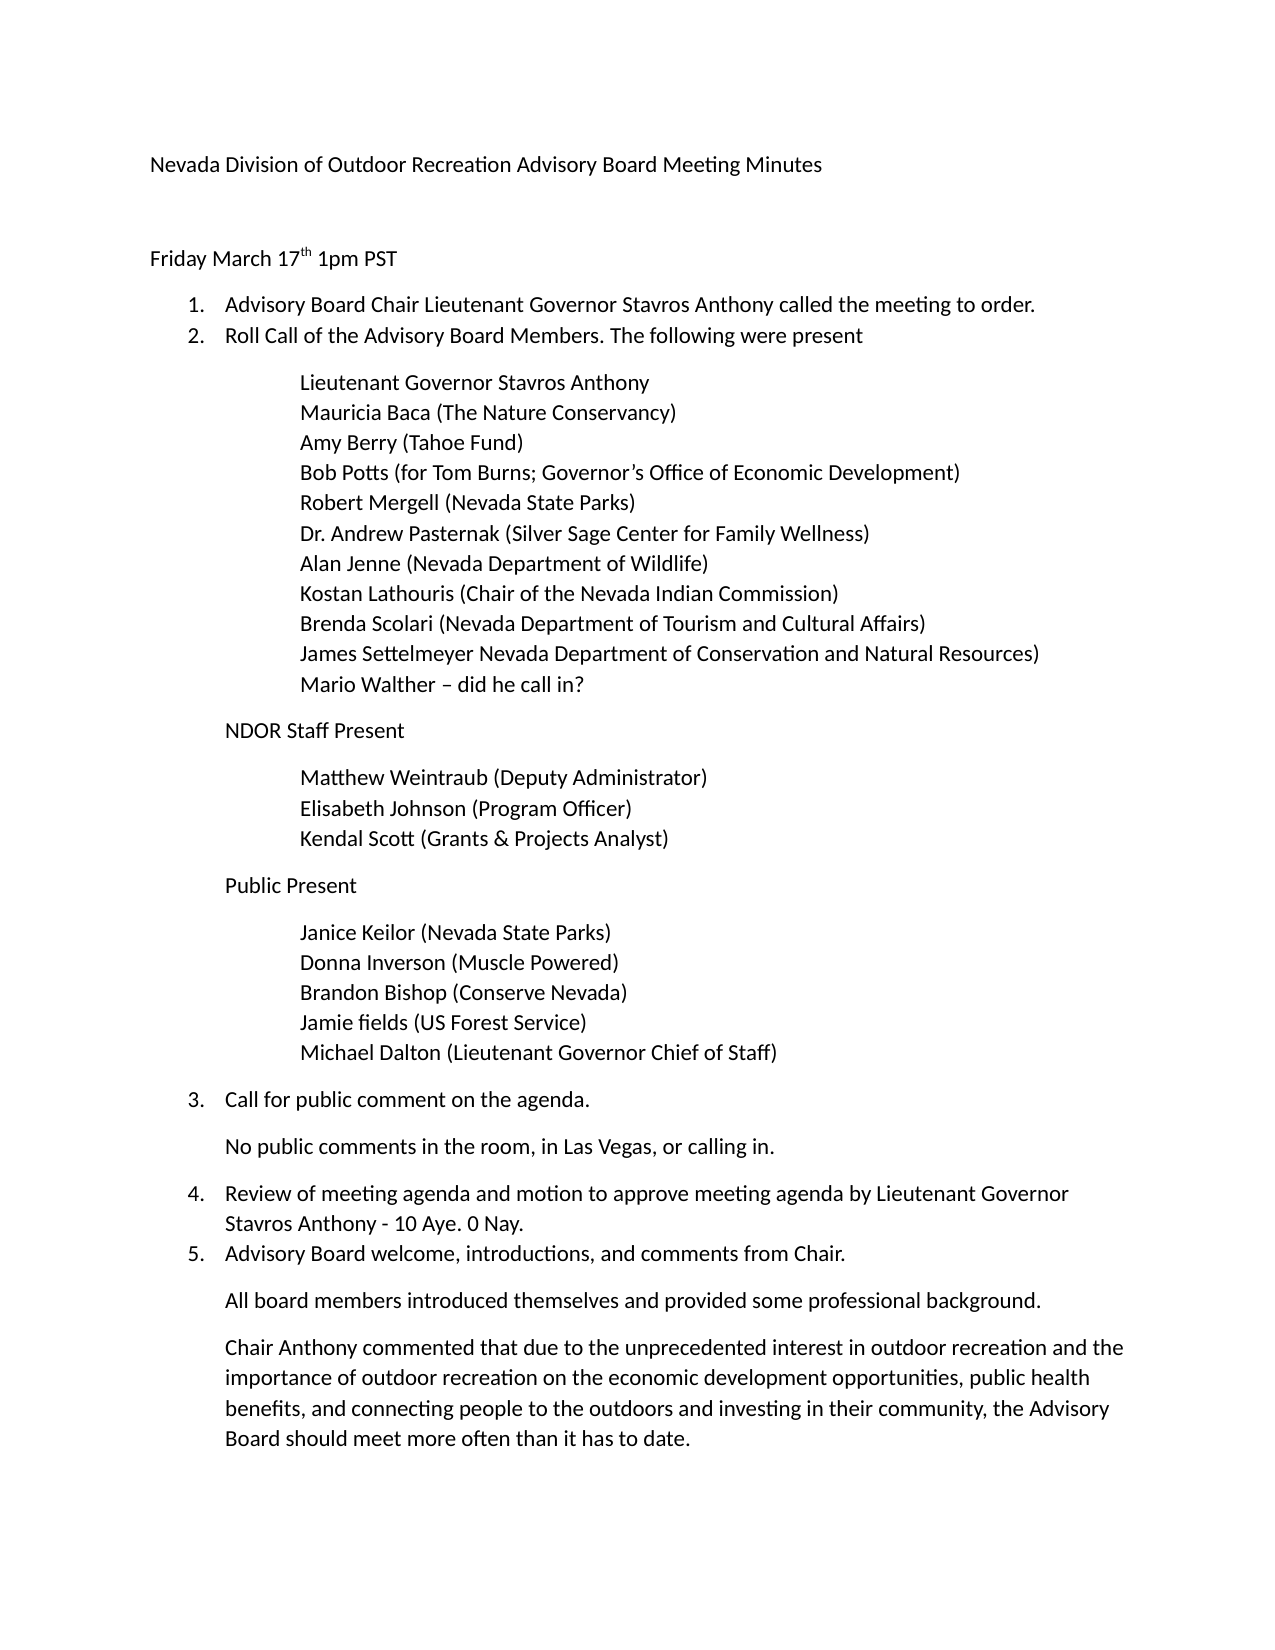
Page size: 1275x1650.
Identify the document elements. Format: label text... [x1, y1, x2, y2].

text NDOR Staff Present [150, 717, 1125, 745]
text Matthew Weintraub (Deputy Administrator) [225, 763, 1125, 792]
text Lieutenant Governor Stavros Anthony [300, 368, 1125, 396]
text Kendal Scott (Grants & Projects Analyst) [225, 824, 1125, 852]
list Advisory Board Chair Lieutenant Governor Stavros Anthony called the meeting to order. [187, 291, 1125, 319]
text Jamie fields (US Forest Service) [225, 1008, 1125, 1036]
text Friday March 17th 1pm PST [150, 244, 1125, 272]
text Nevada Division of Outdoor Recreation Advisory Board Meeting Minutes [150, 150, 1125, 178]
text Kostan Lathouris (Chair of the Nevada Indian Commission) [300, 579, 1125, 607]
list Roll Call of the Advisory Board Members. The following were present [187, 321, 1125, 349]
list Call for public comment on the agenda. [187, 1085, 1125, 1113]
text Brenda Scolari (Nevada Department of Tourism and Cultural Affairs) [300, 609, 1125, 637]
text Elisabeth Johnson (Program Officer) [225, 794, 1125, 822]
text Dr. Andrew Pasternak (Silver Sage Center for Family Wellness) [300, 519, 1125, 547]
text All board members introduced themselves and provided some professional background. [150, 1286, 1125, 1314]
text Mario Walther – did he call in? [300, 670, 1125, 698]
text Michael Dalton (Lieutenant Governor Chief of Staff) [225, 1038, 1125, 1067]
text Public Present [150, 871, 1125, 899]
text Alan Jenne (Nevada Department of Wildlife) [300, 549, 1125, 577]
text Chair Anthony commented that due to the unprecedented interest in outdoor recreation and the importance of outdoor recreation on the economic development opportunities, public health benefits, and connecting people to the outdoors and investing in their community, the Advisory Board should meet more often than it has to date. [225, 1333, 1125, 1452]
text Brandon Bishop (Conserve Nevada) [225, 978, 1125, 1006]
list Advisory Board welcome, introductions, and comments from Chair. [187, 1239, 1125, 1268]
text Amy Berry (Tahoe Fund) [300, 428, 1125, 456]
text Bob Potts (for Tom Burns; Governor’s Office of Economic Development) [300, 458, 1125, 486]
text Donna Inverson (Muscle Powered) [225, 948, 1125, 976]
text Janice Keilor (Nevada State Parks) [225, 918, 1125, 946]
list Review of meeting agenda and motion to approve meeting agenda by Lieutenant Governor Stavros Anthony - 10 Aye. 0 Nay. [187, 1179, 1125, 1237]
text No public comments in the room, in Las Vegas, or calling in. [187, 1132, 1125, 1160]
text James Settelmeyer Nevada Department of Conservation and Natural Resources) [300, 639, 1125, 668]
text Robert Mergell (Nevada State Parks) [300, 488, 1125, 517]
text Mauricia Baca (The Nature Conservancy) [300, 398, 1125, 426]
